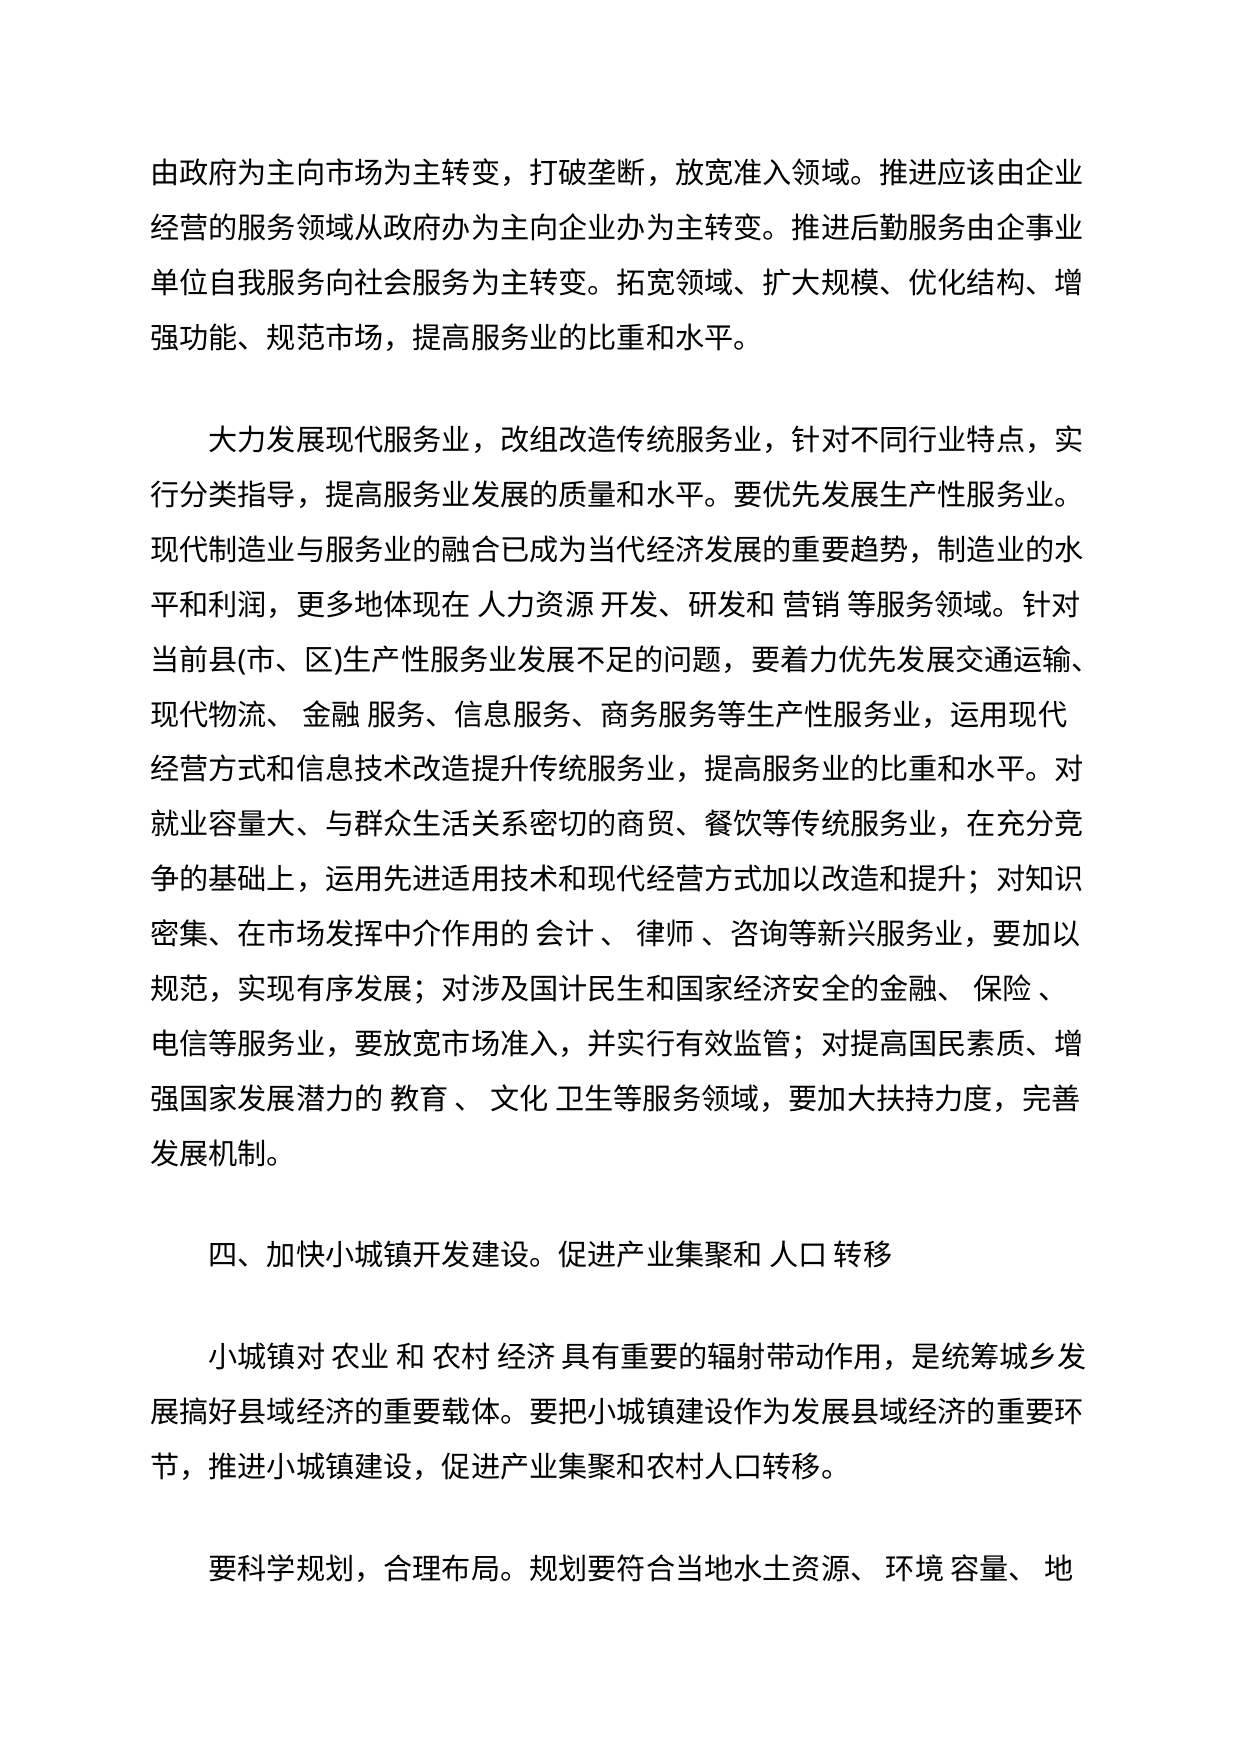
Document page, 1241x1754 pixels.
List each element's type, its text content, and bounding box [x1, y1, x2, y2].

text 小城镇对 农业 和 农村 经济 具有重要的辐射带动作用，是统筹城乡发展搞好县域经济的重要载体。要把小城镇建设作为发展县域经济的重要环节，推进小城镇建设，促进产业集聚和农村人口转移。 [150, 1334, 1090, 1486]
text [150, 150, 1090, 357]
text 大力发展现代服务业，改组改造传统服务业，针对不同行业特点，实行分类指导，提高服务业发展的质量和水平。要优先发展生产性服务业。现代制造业与服务业的融合已成为当代经济发展的重要趋势，制造业的水平和利润，更多地体现在 人力资源 开发、研发和 营销 等服务领域。针对当前县(市、区)生产性服务业发展不足的问题，要着力优先发展交通运输、现代物流、 金融 服务、信息服务、商务服务等生产性服务业，运用现代经营方式和信息技术改造提升传统服务业，提高服务业的比重和水平。对就业容量大、与群众生活关系密切的商贸、餐饮等传统服务业，在充分竞争的基础上，运用先进适用技术和现代经营方式加以改造和提升；对知识密集、在市场发挥中介作用的 会计 、 律师 、咨询等新兴服务业，要加以规范，实现有序发展；对涉及国计民生和国家经济安全的金融、 保险 、电信等服务业，要放宽市场准入，并实行有效监管；对提高国民素质、增强国家发展潜力的 教育 、 文化 卫生等服务领域，要加大扶持力度，完善发展机制。 [150, 416, 1090, 1172]
text 四、加快小城镇开发建设。促进产业集聚和 人口 转移 [150, 1232, 1090, 1274]
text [150, 1545, 1090, 1588]
